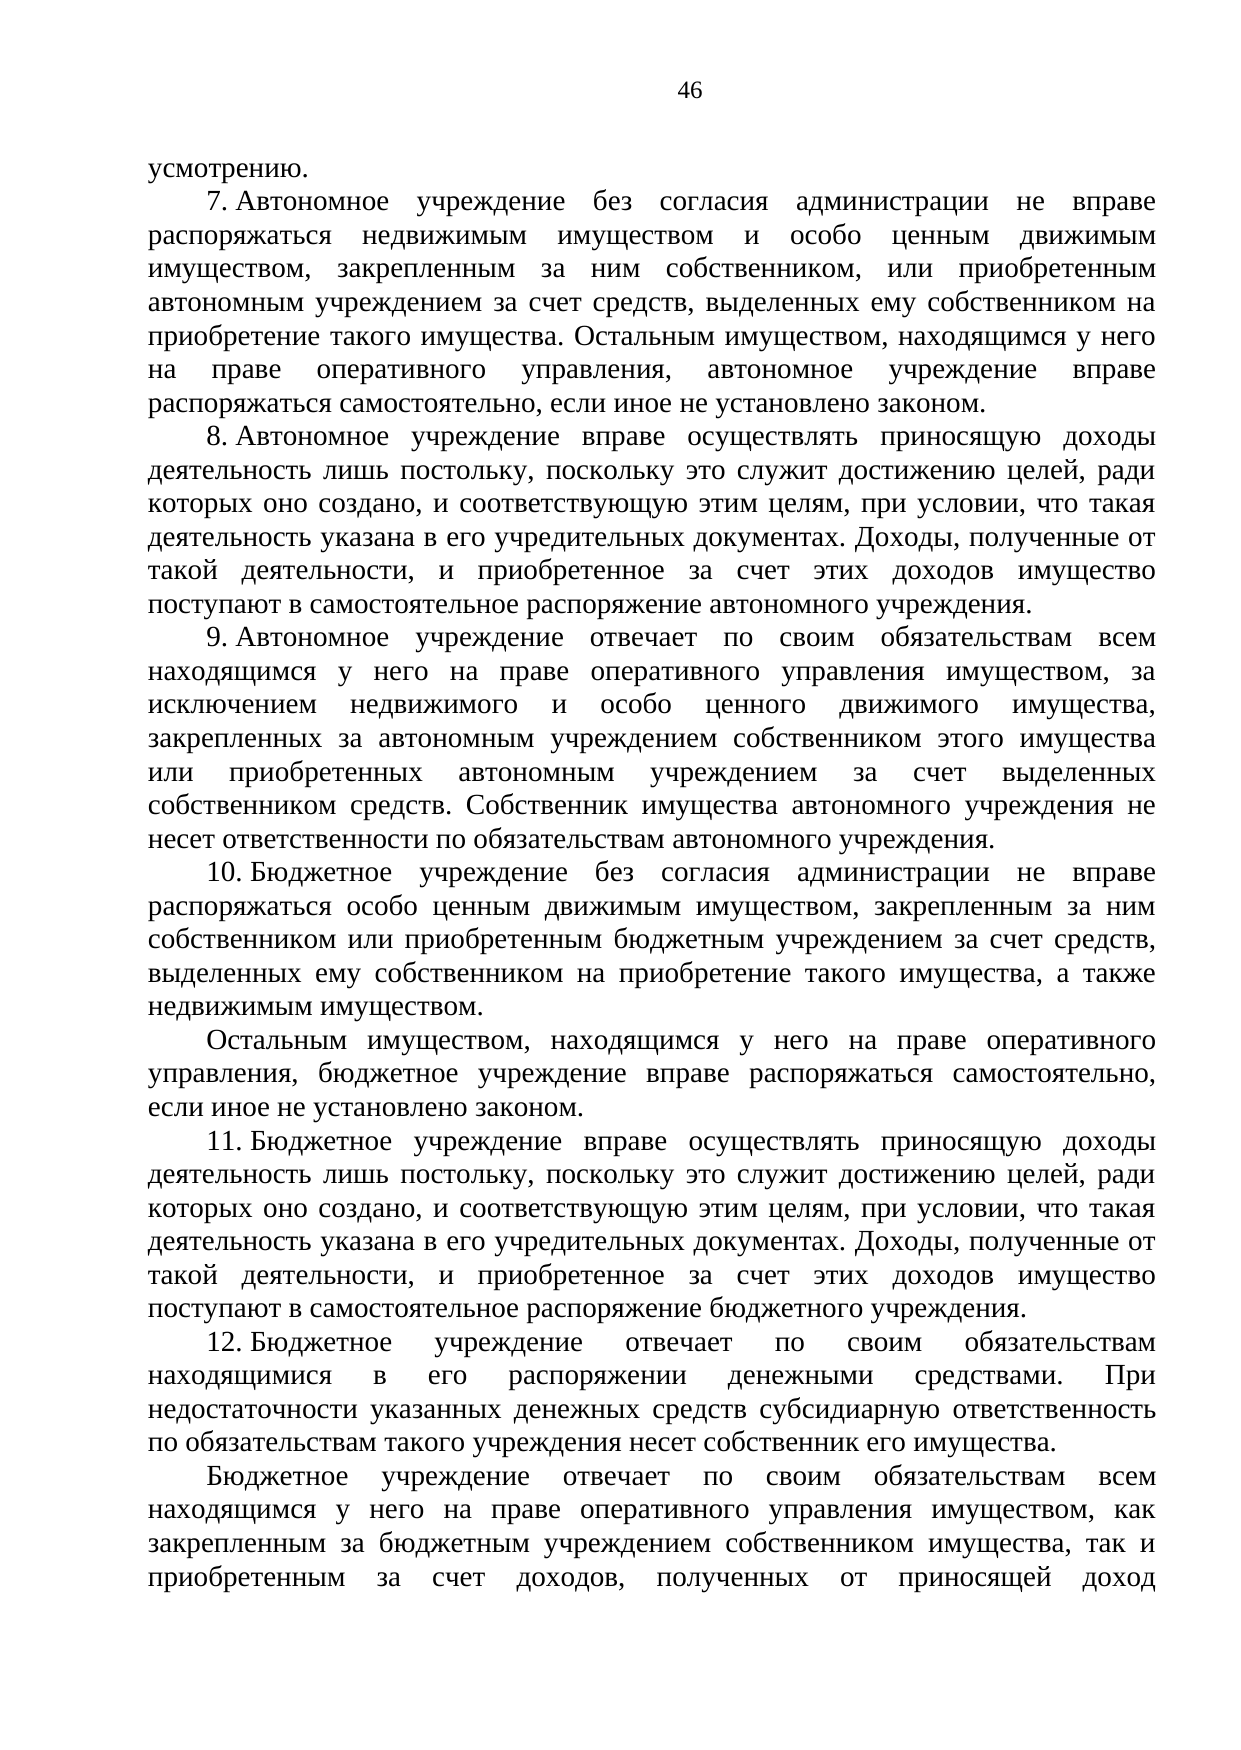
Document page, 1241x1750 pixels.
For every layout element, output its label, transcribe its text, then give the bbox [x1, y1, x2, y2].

text Остальным имуществом, находящимся у него на праве оперативного управления, бюджетное учреждение вправе распоряжаться самостоятельно, если иное не установлено законом. [148, 1022, 1157, 1123]
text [148, 150, 1157, 183]
text 10. Бюджетное учреждение без согласия администрации не вправе распоряжаться особо ценным движимым имуществом, закрепленным за ним собственником или приобретенным бюджетным учреждением за счет средств, выделенных ему собственником на приобретение такого имущества, а также недвижимым имуществом. [148, 854, 1157, 1022]
text 12. Бюджетное учреждение отвечает по своим обязательствам находящимися в его распоряжении денежными средствами. При недостаточности указанных денежных средств субсидиарную ответственность по обязательствам такого учреждения несет собственник его имущества. [148, 1324, 1157, 1458]
text 7. Автономное учреждение без согласия администрации не вправе распоряжаться недвижимым имуществом и особо ценным движимым имуществом, закрепленным за ним собственником, или приобретенным автономным учреждением за счет средств, выделенных ему собственником на приобретение такого имущества. Остальным имуществом, находящимся у него на праве оперативного управления, автономное учреждение вправе распоряжаться самостоятельно, если иное не установлено законом. [148, 183, 1157, 418]
text 8. Автономное учреждение вправе осуществлять приносящую доходы деятельность лишь постольку, поскольку это служит достижению целей, ради которых оно создано, и соответствующую этим целям, при условии, что такая деятельность указана в его учредительных документах. Доходы, полученные от такой деятельности, и приобретенное за счет этих доходов имущество поступают в самостоятельное распоряжение автономного учреждения. [148, 418, 1157, 619]
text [148, 1458, 1157, 1592]
text 11. Бюджетное учреждение вправе осуществлять приносящую доходы деятельность лишь постольку, поскольку это служит достижению целей, ради которых оно создано, и соответствующую этим целям, при условии, что такая деятельность указана в его учредительных документах. Доходы, полученные от такой деятельности, и приобретенное за счет этих доходов имущество поступают в самостоятельное распоряжение бюджетного учреждения. [148, 1123, 1157, 1324]
text 9. Автономное учреждение отвечает по своим обязательствам всем находящимся у него на праве оперативного управления имуществом, за исключением недвижимого и особо ценного движимого имущества, закрепленных за автономным учреждением собственником этого имущества или приобретенных автономным учреждением за счет выделенных собственником средств. Собственник имущества автономного учреждения не несет ответственности по обязательствам автономного учреждения. [148, 619, 1157, 854]
